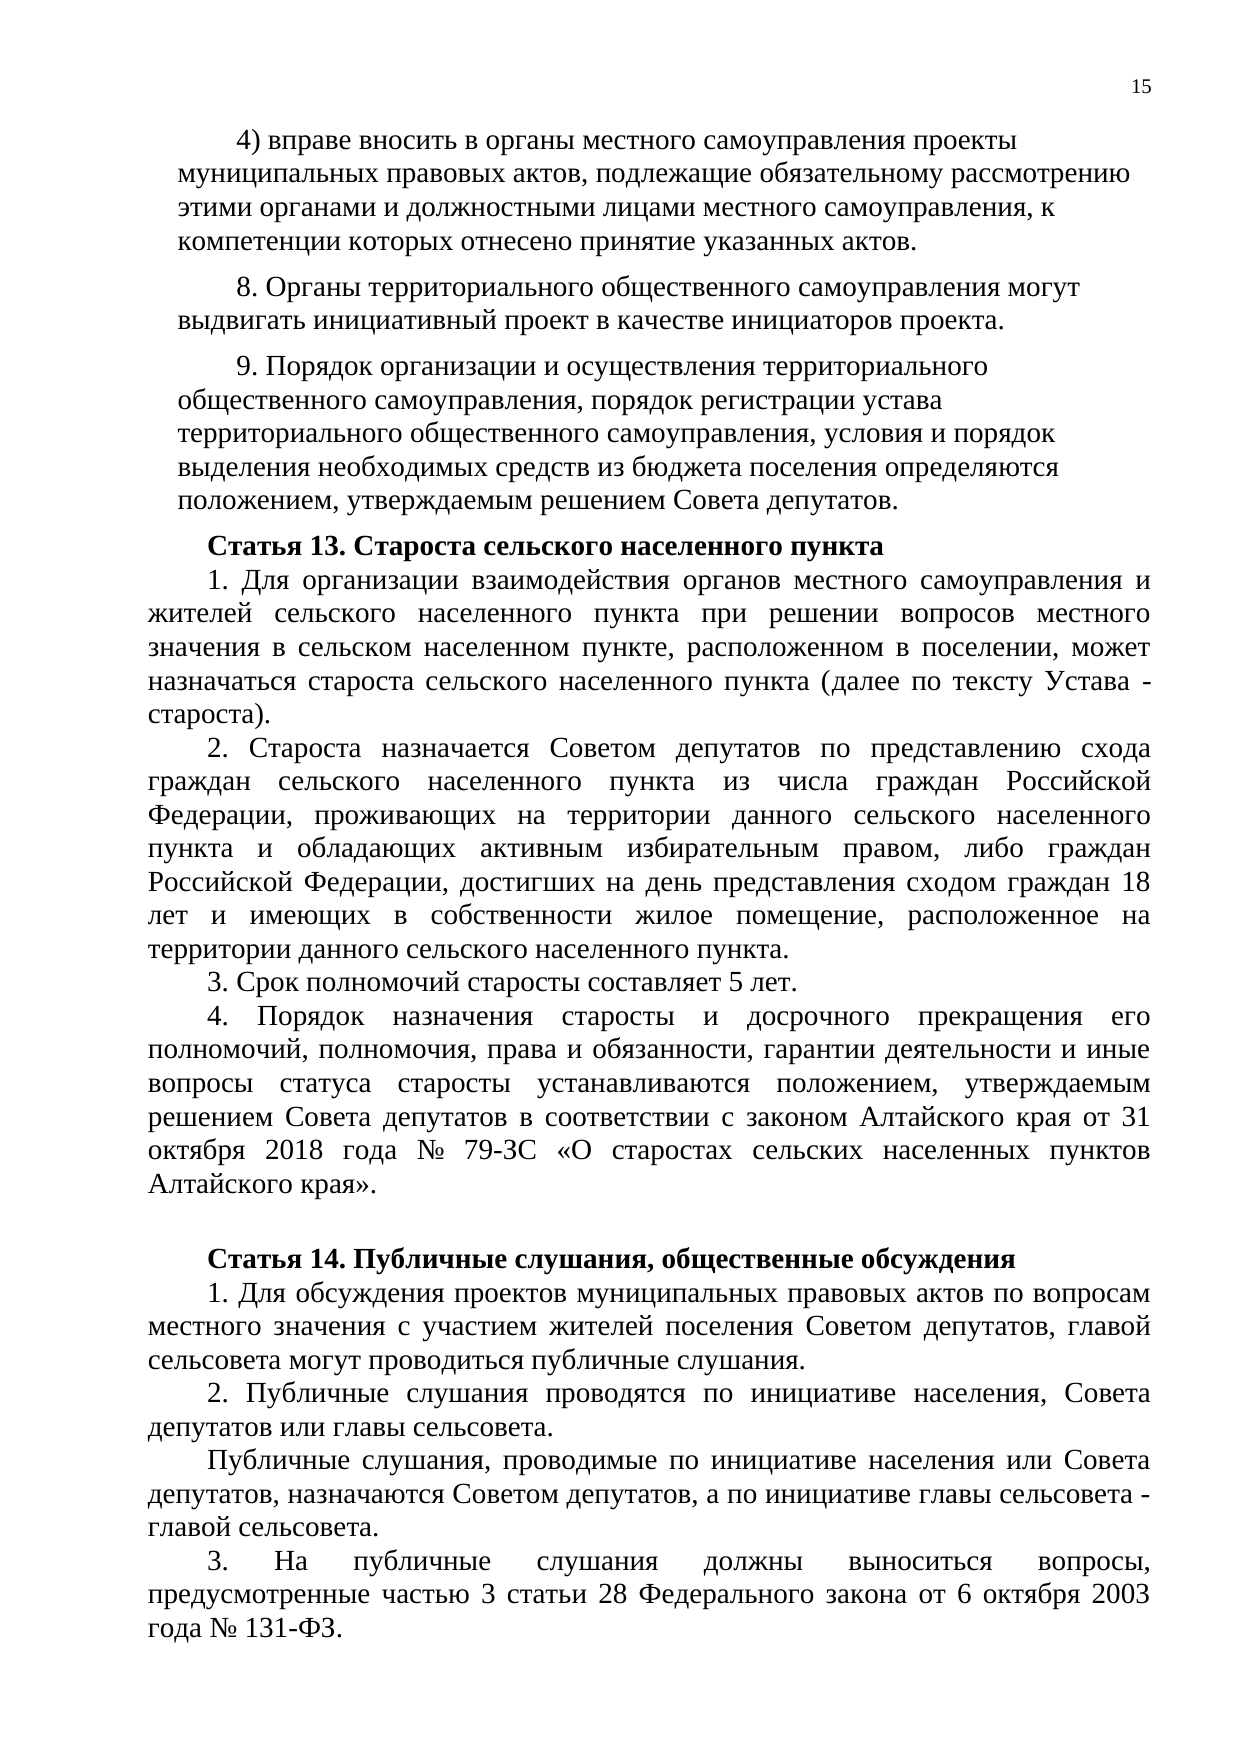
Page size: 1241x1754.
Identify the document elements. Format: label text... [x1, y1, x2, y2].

text 2. Публичные слушания проводятся по инициативе населения, Совета депутатов или главы сельсовета. [148, 1375, 1152, 1442]
text 3. Срок полномочий старосты составляет 5 лет. [148, 964, 1152, 998]
subtitle Статья 14. Публичные слушания, общественные обсуждения [148, 1241, 1152, 1275]
text 3. На публичные слушания должны выноситься вопросы, предусмотренные частью 3 статьи 28 Федерального закона от 6 октября 2003 года № 131-ФЗ. [148, 1543, 1152, 1644]
text Статья 13. Староста сельского населенного пункта [148, 528, 1152, 562]
text 8. Органы территориального общественного самоуправления могут выдвигать инициативный проект в качестве инициаторов проекта. [177, 269, 1152, 336]
text 4. Порядок назначения старосты и досрочного прекращения его полномочий, полномочия, права и обязанности, гарантии деятельности и иные вопросы статуса старосты устанавливаются положением, утверждаемым решением Совета депутатов в соответствии с законом Алтайского края от 31 октября 2018 года № 79-ЗС «О старостах сельских населенных пунктов Алтайского края». [148, 998, 1152, 1199]
text Публичные слушания, проводимые по инициативе населения или Совета депутатов, назначаются Советом депутатов, а по инициативе главы сельсовета - главой сельсовета. [148, 1442, 1152, 1543]
text 4) вправе вносить в органы местного самоуправления проекты муниципальных правовых актов, подлежащие обязательному рассмотрению этими органами и должностными лицами местного самоуправления, к компетенции которых отнесено принятие указанных актов. [177, 122, 1152, 256]
text 1. Для организации взаимодействия органов местного самоуправления и жителей сельского населенного пункта при решении вопросов местного значения в сельском населенном пункте, расположенном в поселении, может назначаться староста сельского населенного пункта (далее по тексту Устава - староста). [148, 562, 1152, 730]
text 2. Староста назначается Советом депутатов по представлению схода граждан сельского населенного пункта из числа граждан Российской Федерации, проживающих на территории данного сельского населенного пункта и обладающих активным избирательным правом, либо граждан Российской Федерации, достигших на день представления сходом граждан 18 лет и имеющих в собственности жилое помещение, расположенное на территории данного сельского населенного пункта. [148, 730, 1152, 964]
text 9. Порядок организации и осуществления территориального общественного самоуправления, порядок регистрации устава территориального общественного самоуправления, условия и порядок выделения необходимых средств из бюджета поселения определяются положением, утверждаемым решением Совета депутатов. [177, 348, 1152, 516]
text 1. Для обсуждения проектов муниципальных правовых актов по вопросам местного значения с участием жителей поселения Советом депутатов, главой сельсовета могут проводиться публичные слушания. [148, 1275, 1152, 1375]
